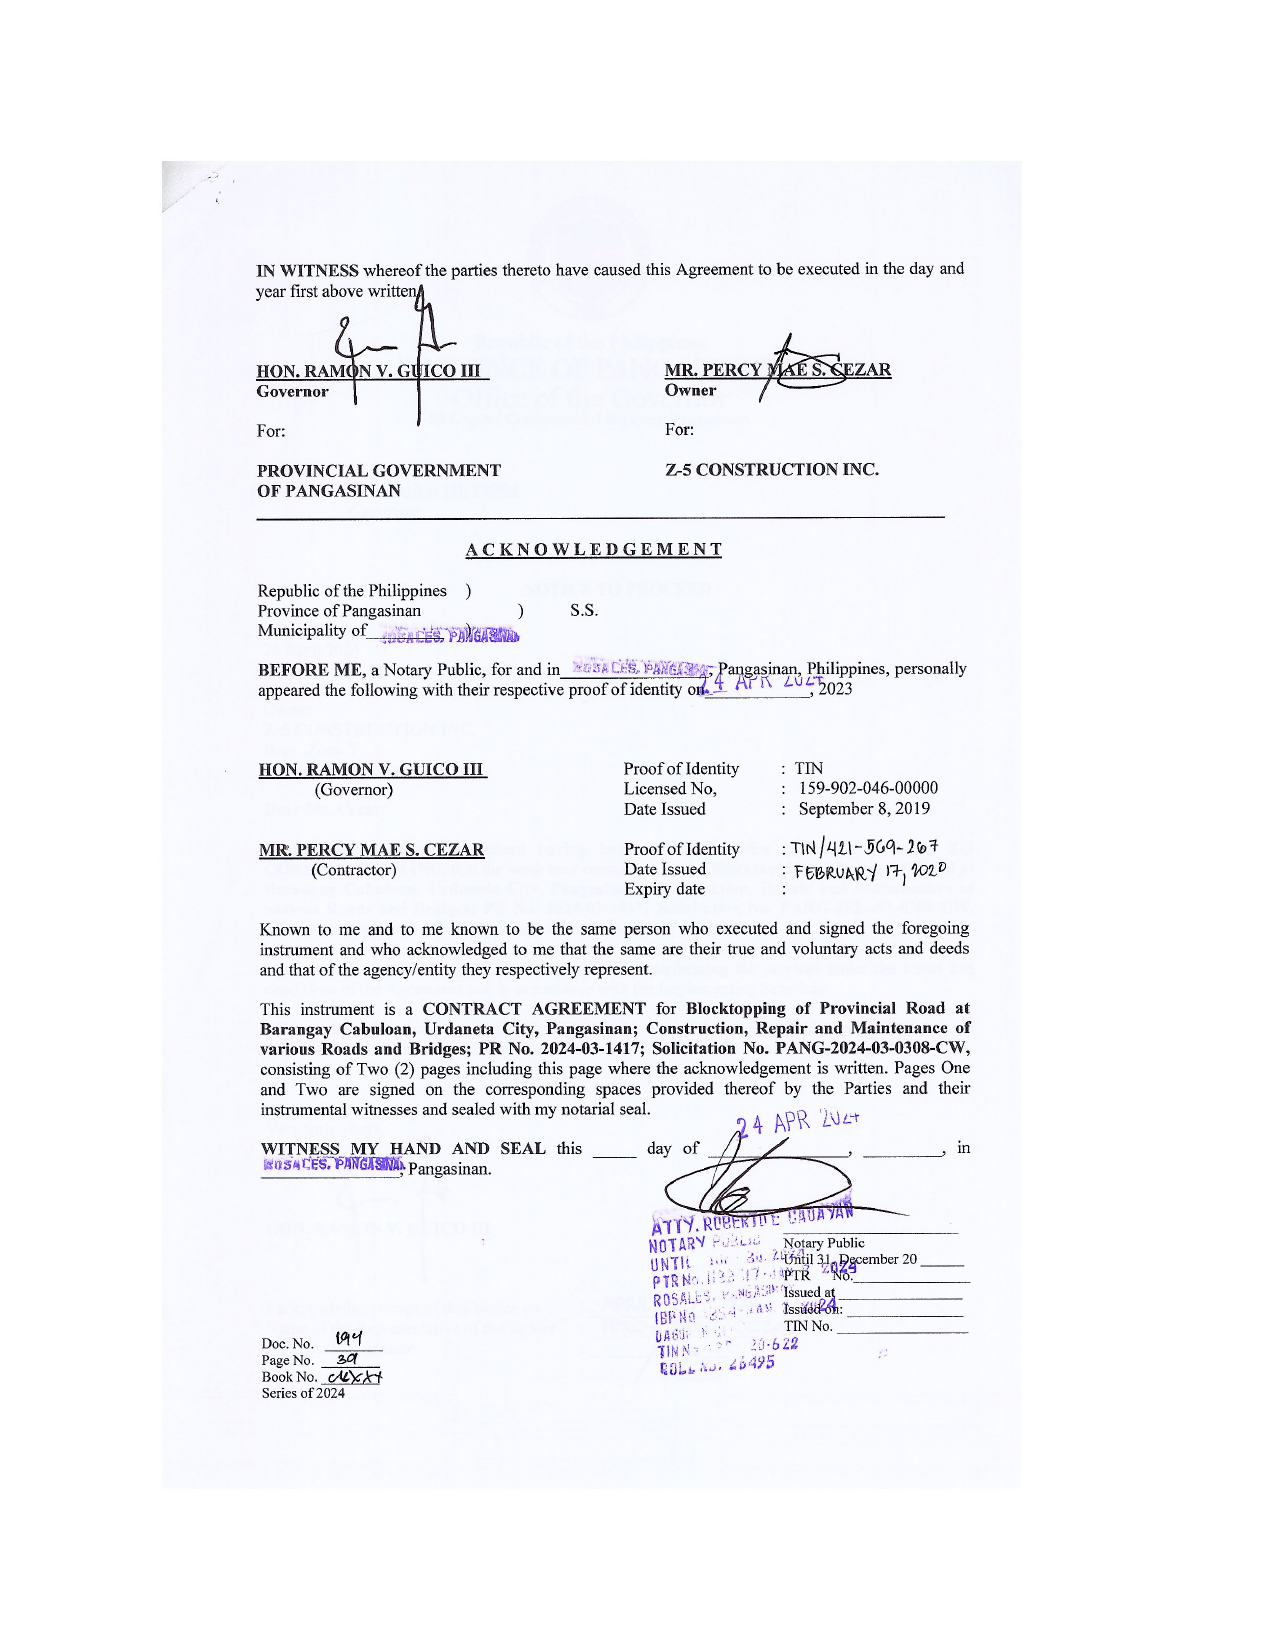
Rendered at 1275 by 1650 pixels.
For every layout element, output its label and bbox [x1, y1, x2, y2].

picture [150, 150, 1033, 1500]
